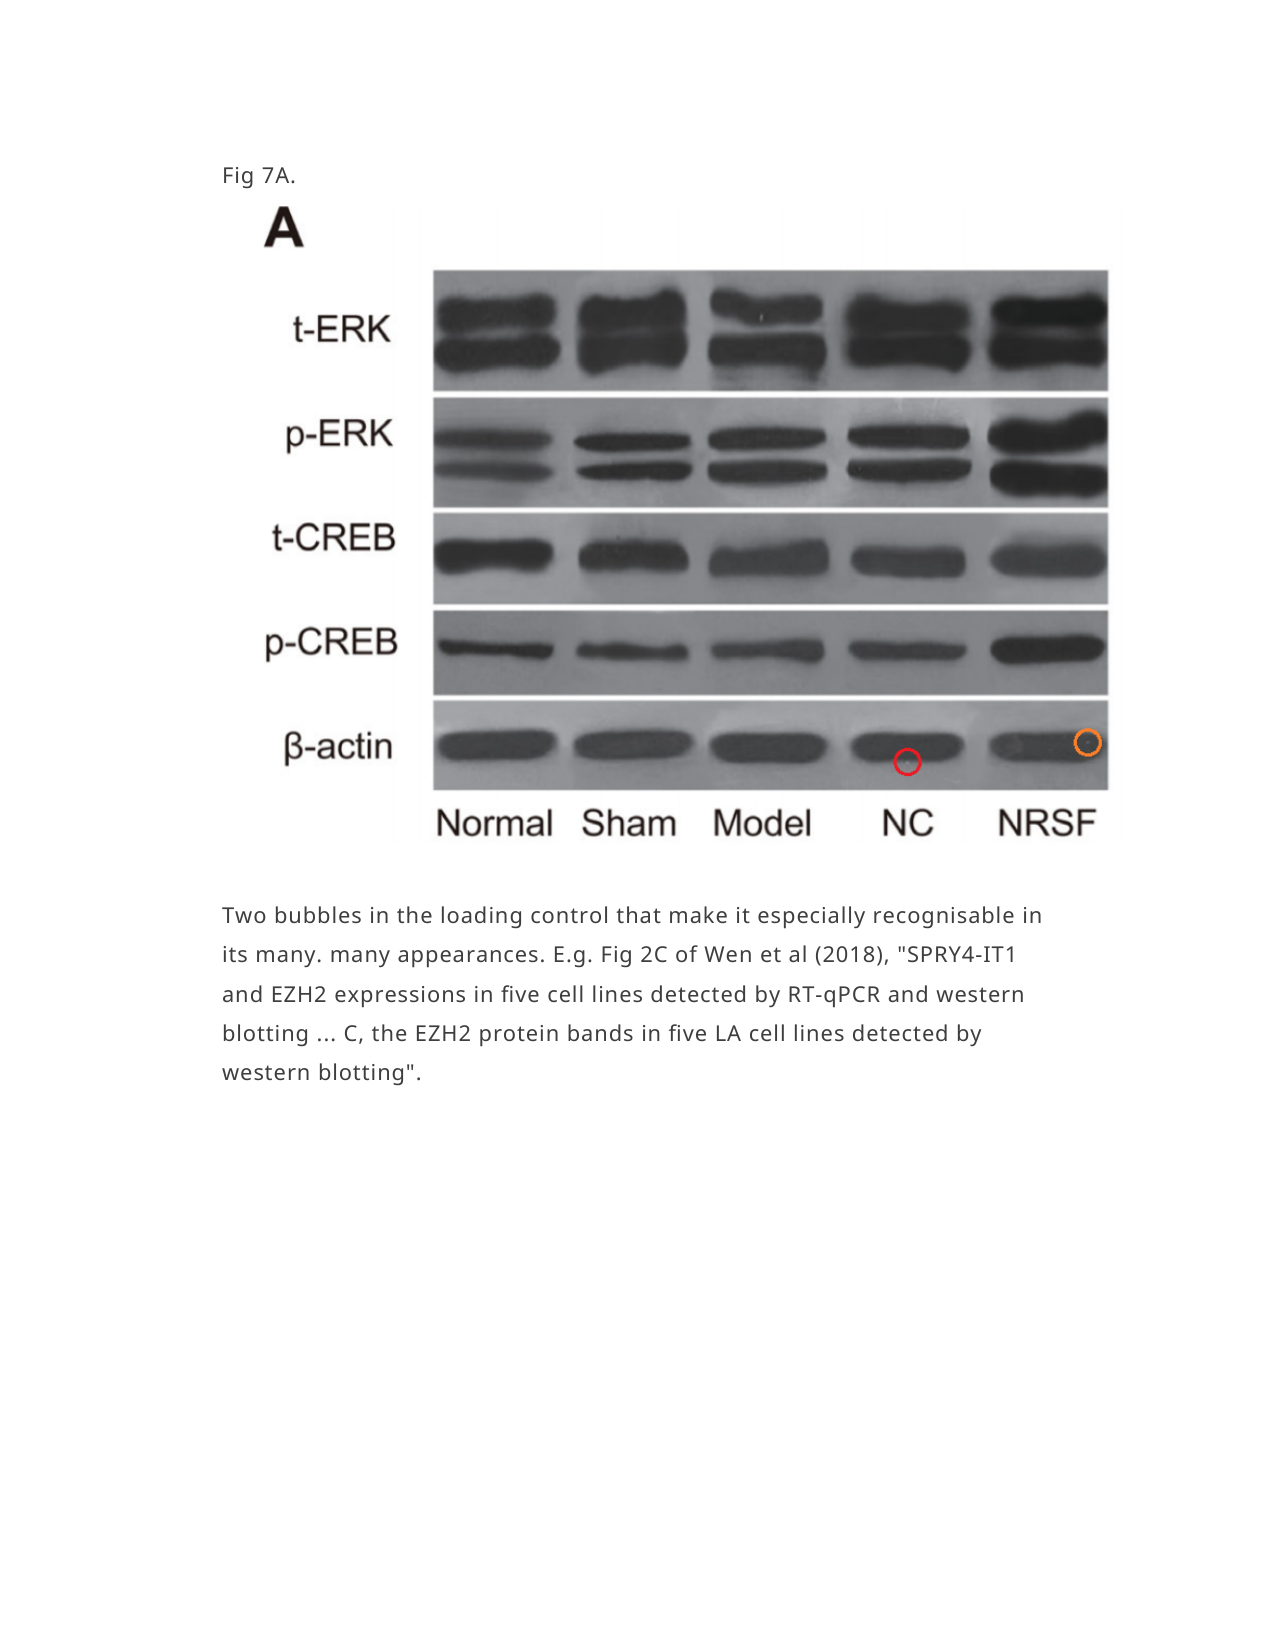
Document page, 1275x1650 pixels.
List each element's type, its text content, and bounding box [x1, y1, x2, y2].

text Fig 7A. [222, 150, 1053, 189]
picture [240, 189, 1141, 851]
text Two bubbles in the loading control that make it especially recognisable in its many. many appearances. E.g. Fig 2C of Wen et al (2018), "SPRY4-IT1 and EZH2 expressions in five cell lines detected by RT-qPCR and western blotting ... C, the EZH2 protein bands in five LA cell lines detected by western blotting". [222, 890, 1053, 1087]
